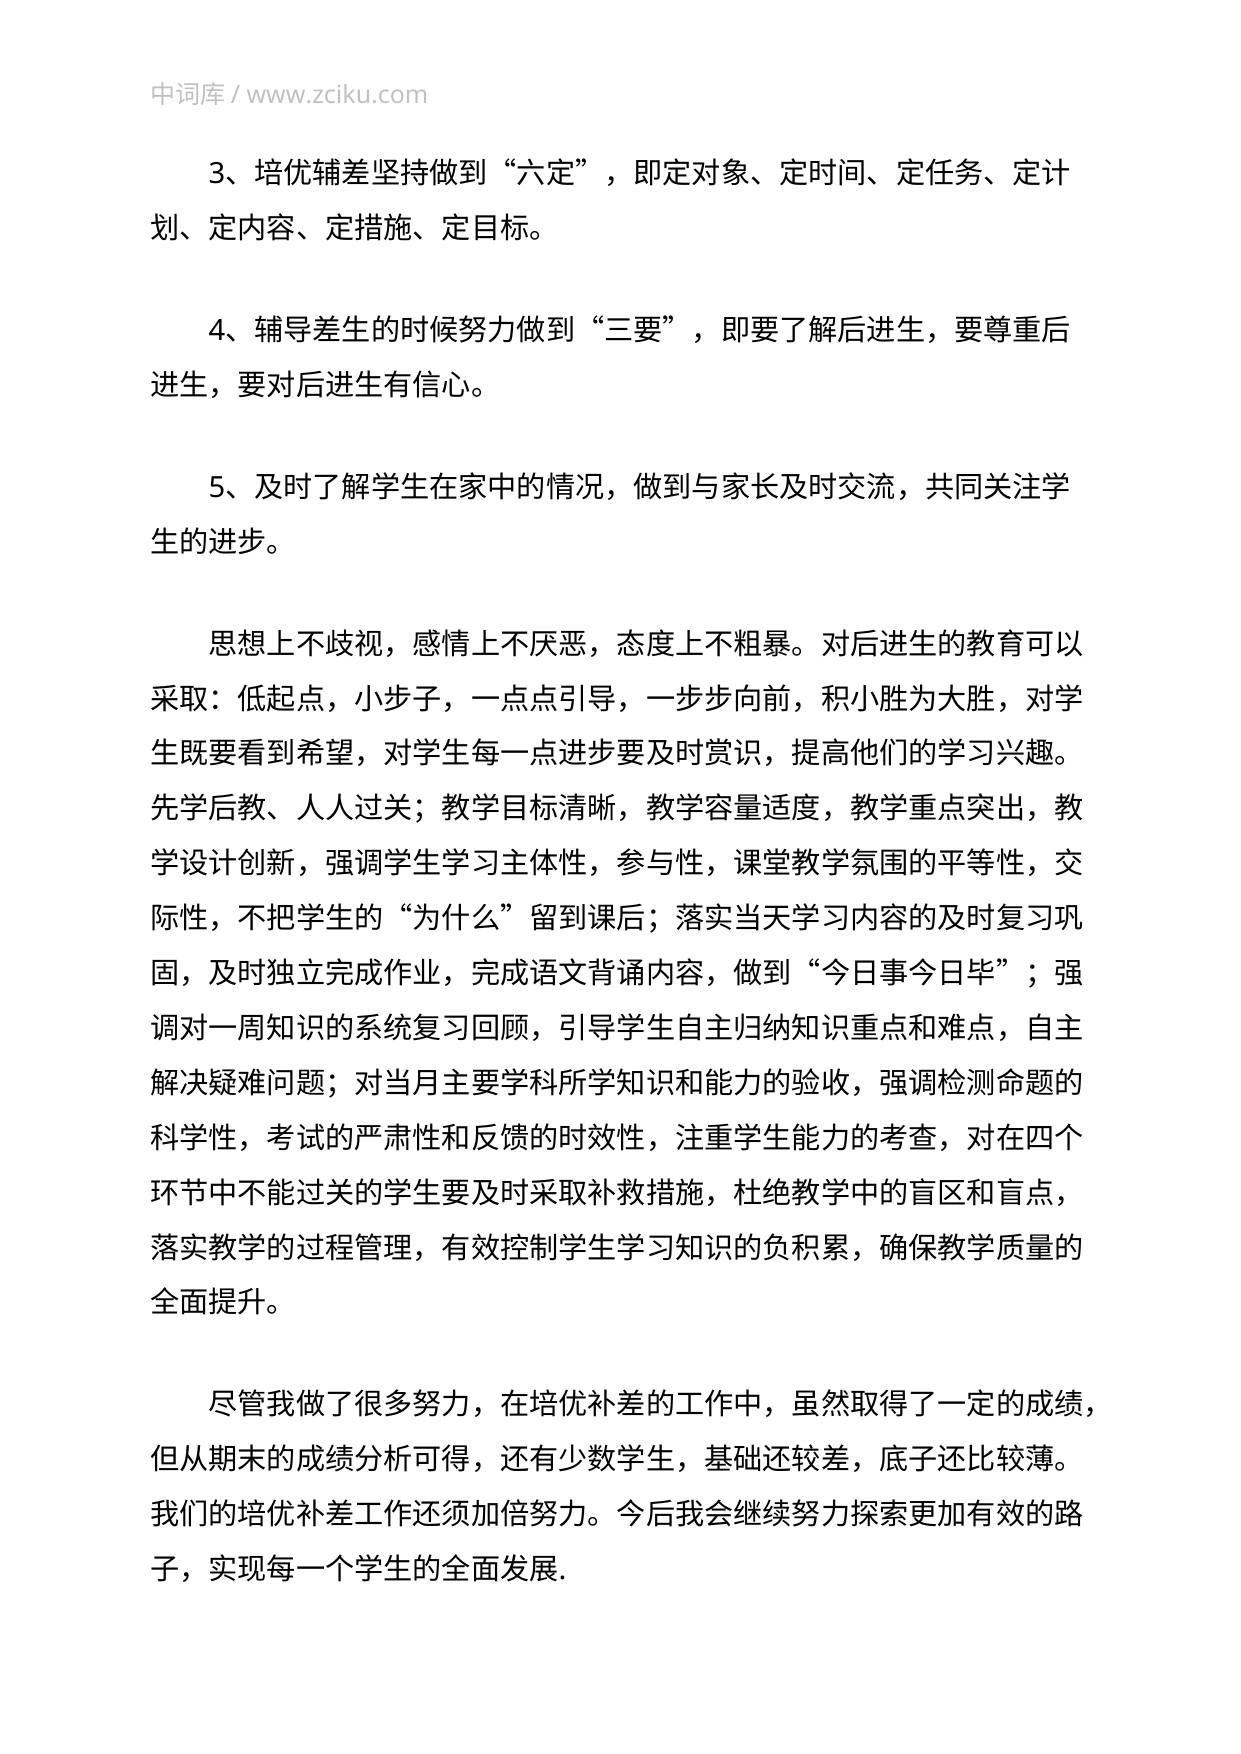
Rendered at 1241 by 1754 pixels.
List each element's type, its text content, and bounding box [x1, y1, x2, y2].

text 3、培优辅差坚持做到“六定”，即定对象、定时间、定任务、定计划、定内容、定措施、定目标。 [150, 150, 1090, 247]
text 5、及时了解学生在家中的情况，做到与家长及时交流，共同关注学生的进步。 [150, 463, 1090, 561]
text 尽管我做了很多努力，在培优补差的工作中，虽然取得了一定的成绩，但从期末的成绩分析可得，还有少数学生，基础还较差，底子还比较薄。我们的培优补差工作还须加倍努力。今后我会继续努力探索更加有效的路子，实现每一个学生的全面发展. [150, 1381, 1090, 1588]
text 思想上不歧视，感情上不厌恶，态度上不粗暴。对后进生的教育可以采取：低起点，小步子，一点点引导，一步步向前，积小胜为大胜，对学生既要看到希望，对学生每一点进步要及时赏识，提高他们的学习兴趣。先学后教、人人过关；教学目标清晰，教学容量适度，教学重点突出，教学设计创新，强调学生学习主体性，参与性，课堂教学氛围的平等性，交际性，不把学生的“为什么”留到课后；落实当天学习内容的及时复习巩固，及时独立完成作业，完成语文背诵内容，做到“今日事今日毕”；强调对一周知识的系统复习回顾，引导学生自主归纳知识重点和难点，自主解决疑难问题；对当月主要学科所学知识和能力的验收，强调检测命题的科学性，考试的严肃性和反馈的时效性，注重学生能力的考查，对在四个环节中不能过关的学生要及时采取补救措施，杜绝教学中的盲区和盲点，落实教学的过程管理，有效控制学生学习知识的负积累，确保教学质量的全面提升。 [150, 620, 1090, 1321]
text 4、辅导差生的时候努力做到“三要”，即要了解后进生，要尊重后进生，要对后进生有信心。 [150, 307, 1090, 404]
